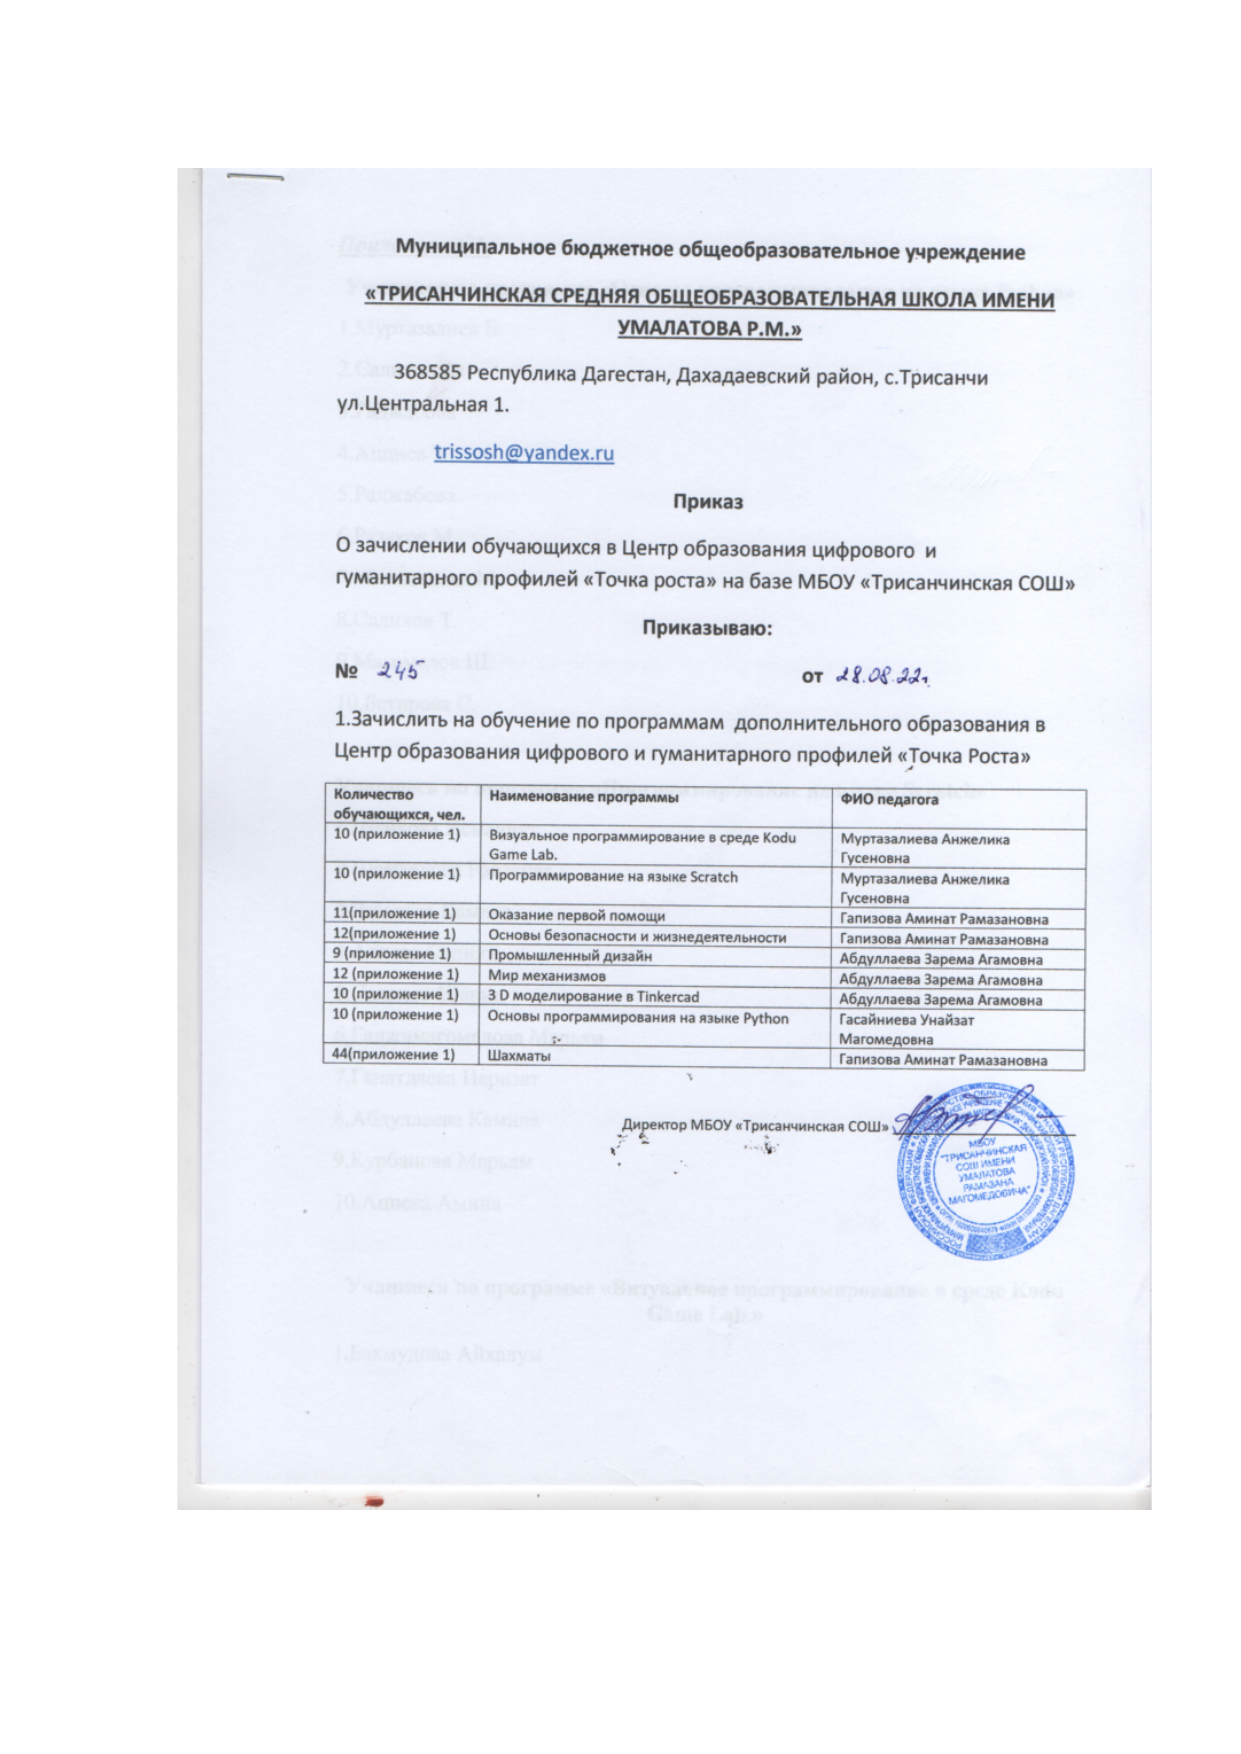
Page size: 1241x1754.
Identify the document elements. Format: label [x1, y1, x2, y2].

picture [177, 168, 1152, 1510]
